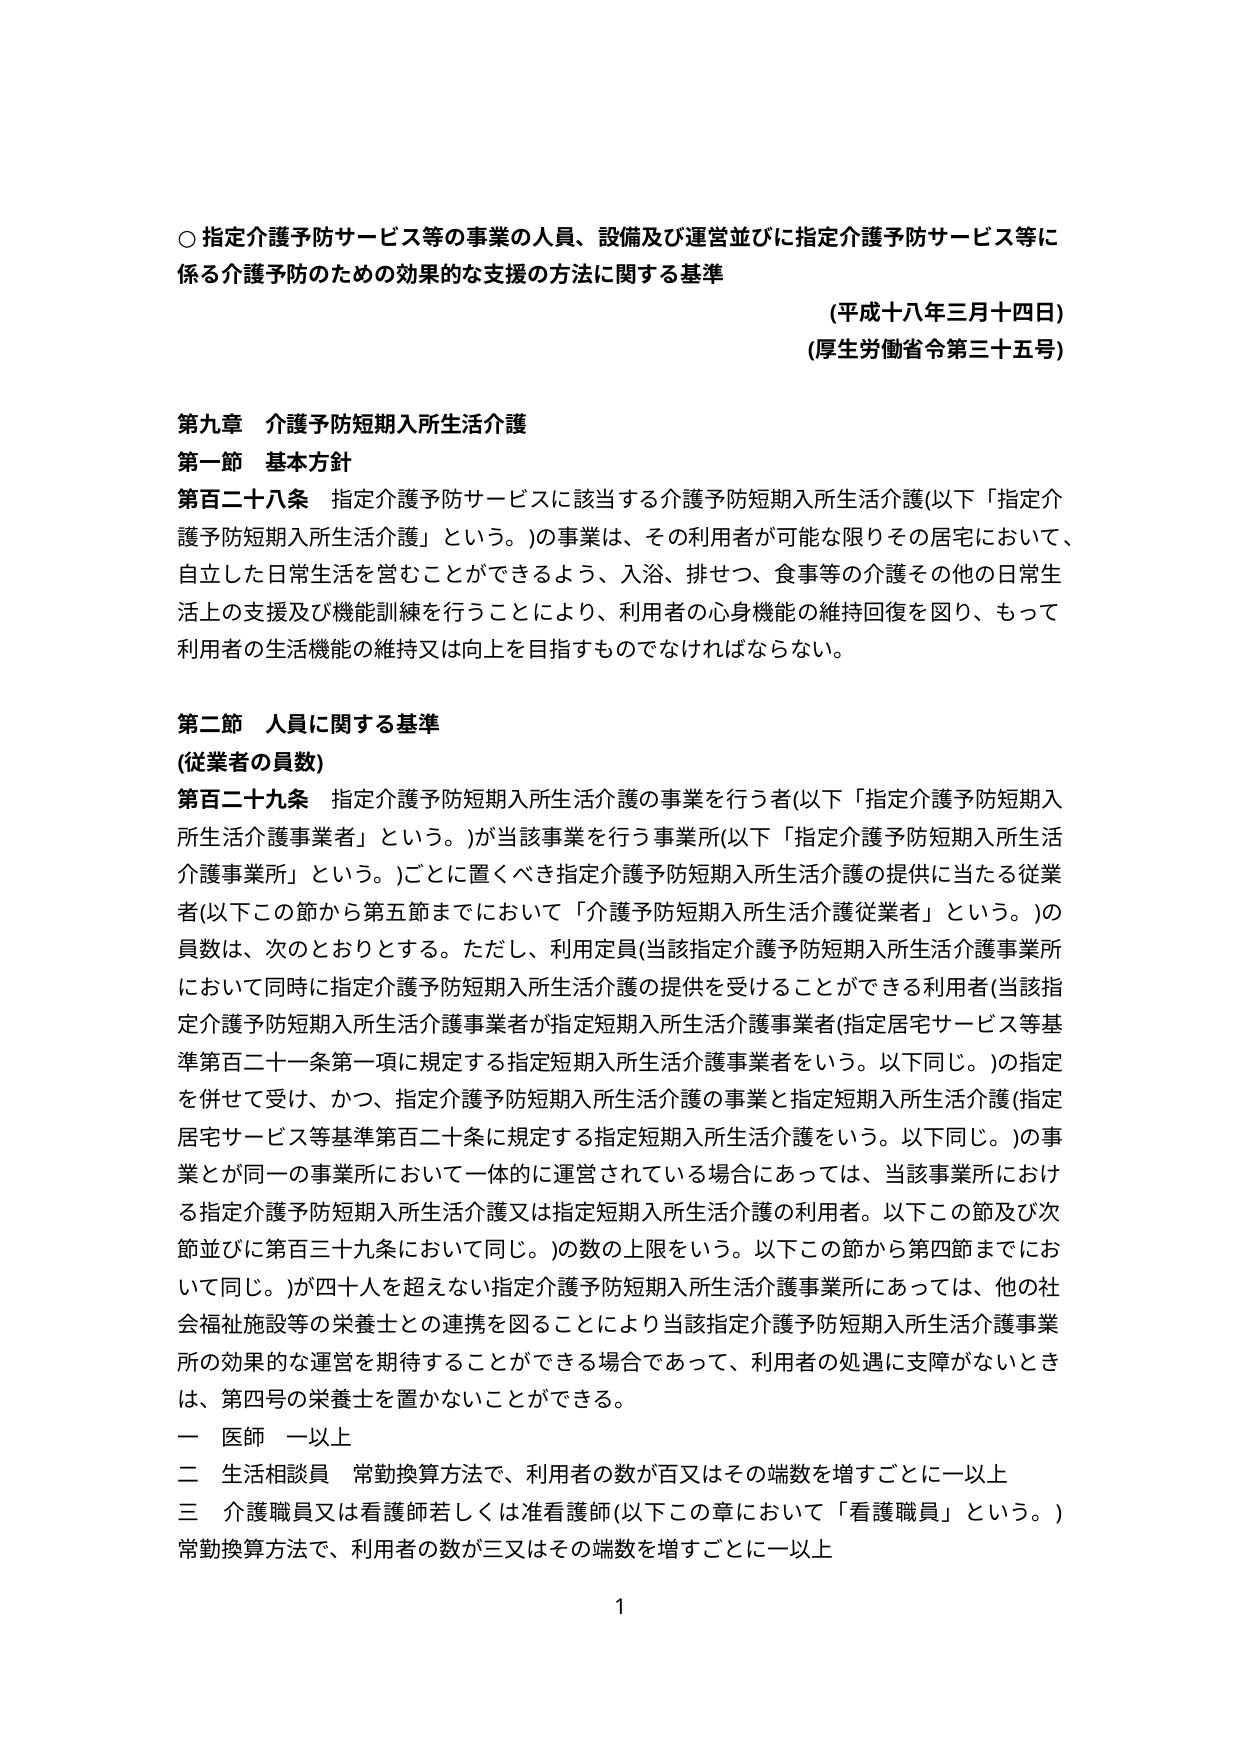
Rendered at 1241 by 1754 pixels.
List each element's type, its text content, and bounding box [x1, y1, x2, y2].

text 第百二十八条 指定介護予防サービスに該当する介護予防短期入所生活介護(以下「指定介護予防短期入所生活介護」という。)の事業は、その利用者が可能な限りその居宅において、自立した日常生活を営むことができるよう、入浴、排せつ、食事等の介護その他の日常生活上の支援及び機能訓練を行うことにより、利用者の心身機能の維持回復を図り、もって利用者の生活機能の維持又は向上を目指すものでなければならない。 [177, 479, 1063, 667]
text 第九章 介護予防短期入所生活介護 [177, 404, 1063, 442]
text 一 医師 一以上 [177, 1417, 1063, 1454]
text ○ 指定介護予防サービス等の事業の人員、設備及び運営並びに指定介護予防サービス等に係る介護予防のための効果的な支援の方法に関する基準 [177, 217, 1063, 292]
text 第一節 基本方針 [177, 442, 1063, 479]
text (従業者の員数) [177, 742, 1063, 779]
text 三 介護職員又は看護師若しくは准看護師(以下この章において「看護職員」という。) 常勤換算方法で、利用者の数が三又はその端数を増すごとに一以上 [177, 1492, 1063, 1567]
text 二 生活相談員 常勤換算方法で、利用者の数が百又はその端数を増すごとに一以上 [177, 1454, 1063, 1492]
text (厚生労働省令第三十五号) [177, 329, 1063, 367]
text 第百二十九条 指定介護予防短期入所生活介護の事業を行う者(以下「指定介護予防短期入所生活介護事業者」という。)が当該事業を行う事業所(以下「指定介護予防短期入所生活介護事業所」という。)ごとに置くべき指定介護予防短期入所生活介護の提供に当たる従業者(以下この節から第五節までにおいて「介護予防短期入所生活介護従業者」という。)の員数は、次のとおりとする。ただし、利用定員(当該指定介護予防短期入所生活介護事業所において同時に指定介護予防短期入所生活介護の提供を受けることができる利用者(当該指定介護予防短期入所生活介護事業者が指定短期入所生活介護事業者(指定居宅サービス等基準第百二十一条第一項に規定する指定短期入所生活介護事業者をいう。以下同じ。)の指定を併せて受け、かつ、指定介護予防短期入所生活介護の事業と指定短期入所生活介護(指定居宅サービス等基準第百二十条に規定する指定短期入所生活介護をいう。以下同じ。)の事業とが同一の事業所において一体的に運営されている場合にあっては、当該事業所における指定介護予防短期入所生活介護又は指定短期入所生活介護の利用者。以下この節及び次節並びに第百三十九条において同じ。)の数の上限をいう。以下この節から第四節までにおいて同じ。)が四十人を超えない指定介護予防短期入所生活介護事業所にあっては、他の社会福祉施設等の栄養士との連携を図ることにより当該指定介護予防短期入所生活介護事業所の効果的な運営を期待することができる場合であって、利用者の処遇に支障がないときは、第四号の栄養士を置かないことができる。 [177, 779, 1063, 1417]
text 第二節 人員に関する基準 [177, 704, 1063, 742]
text (平成十八年三月十四日) [177, 292, 1063, 329]
